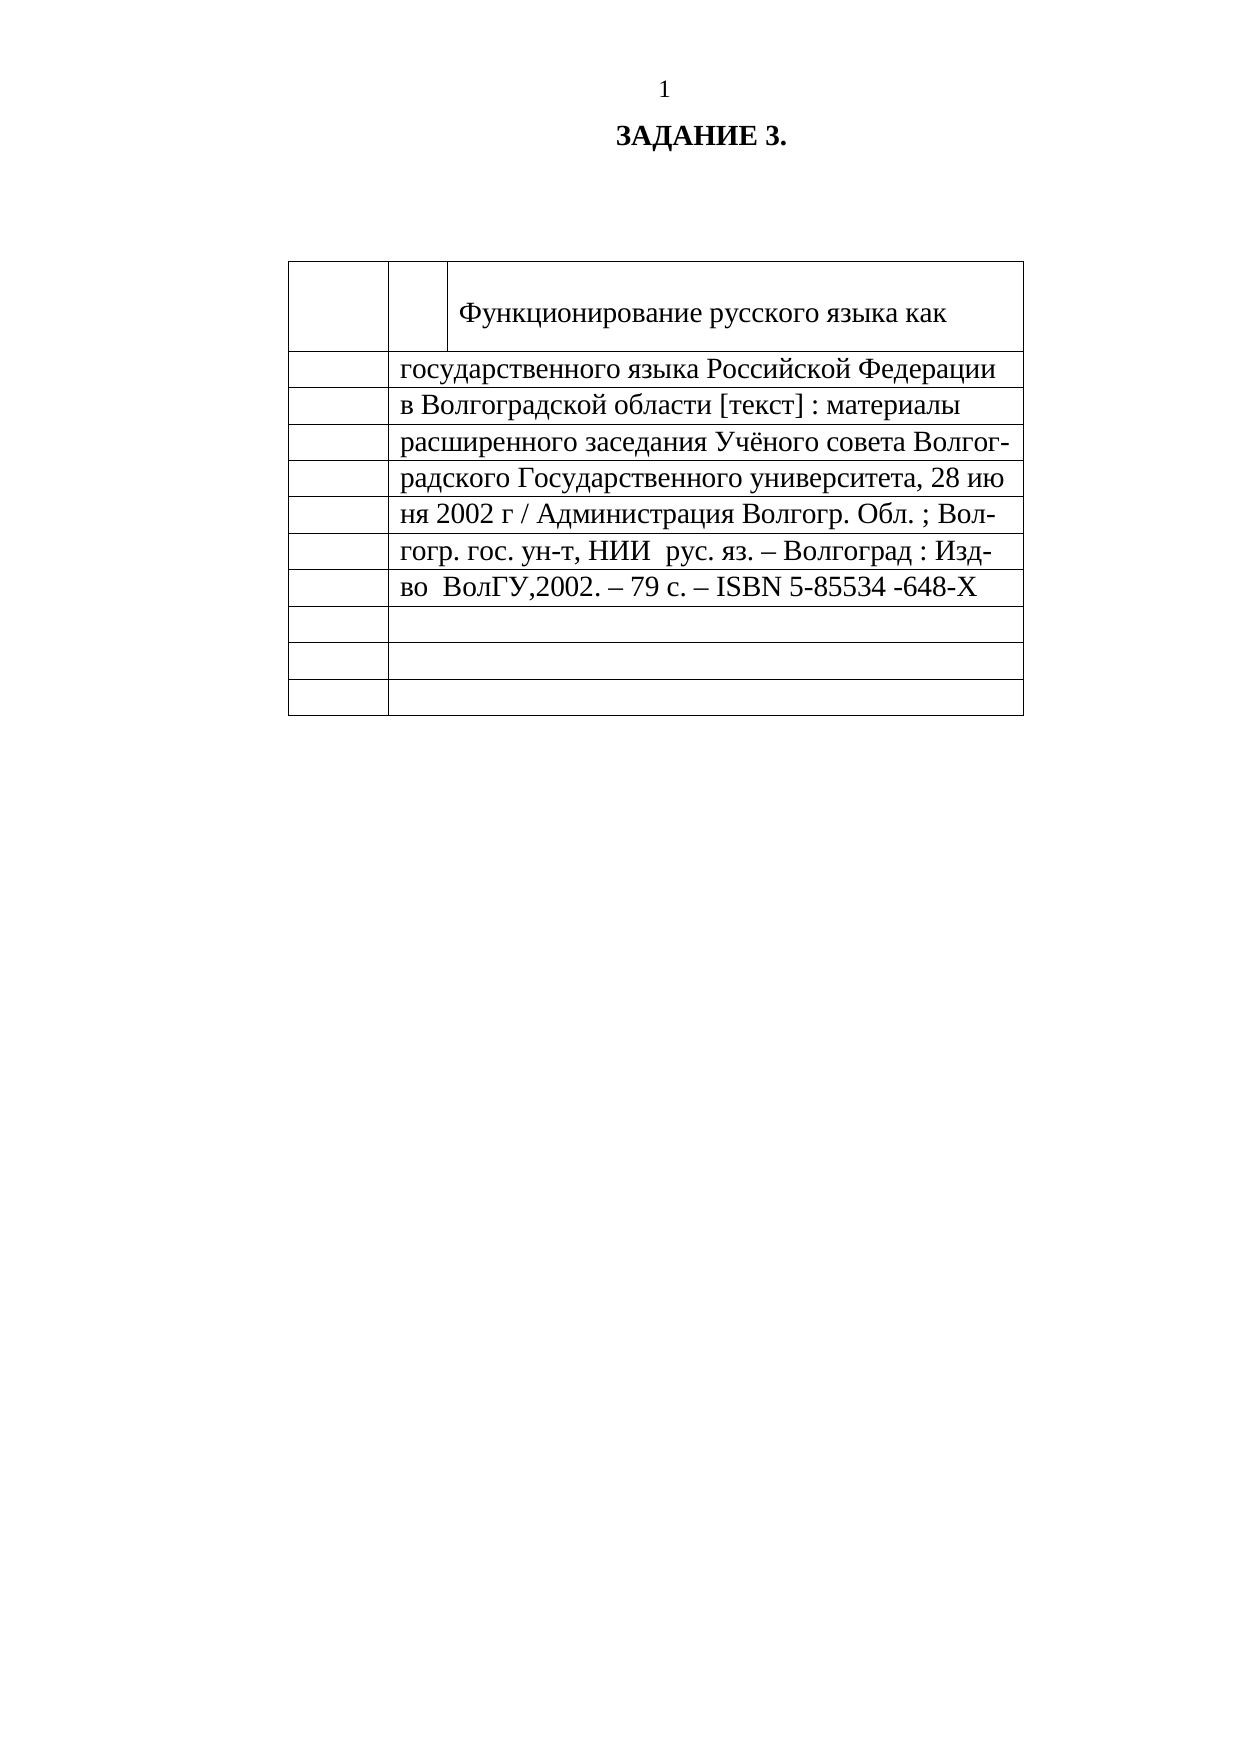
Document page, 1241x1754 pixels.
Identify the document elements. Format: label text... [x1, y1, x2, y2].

text ЗАДАНИЕ 3. [177, 118, 1152, 152]
